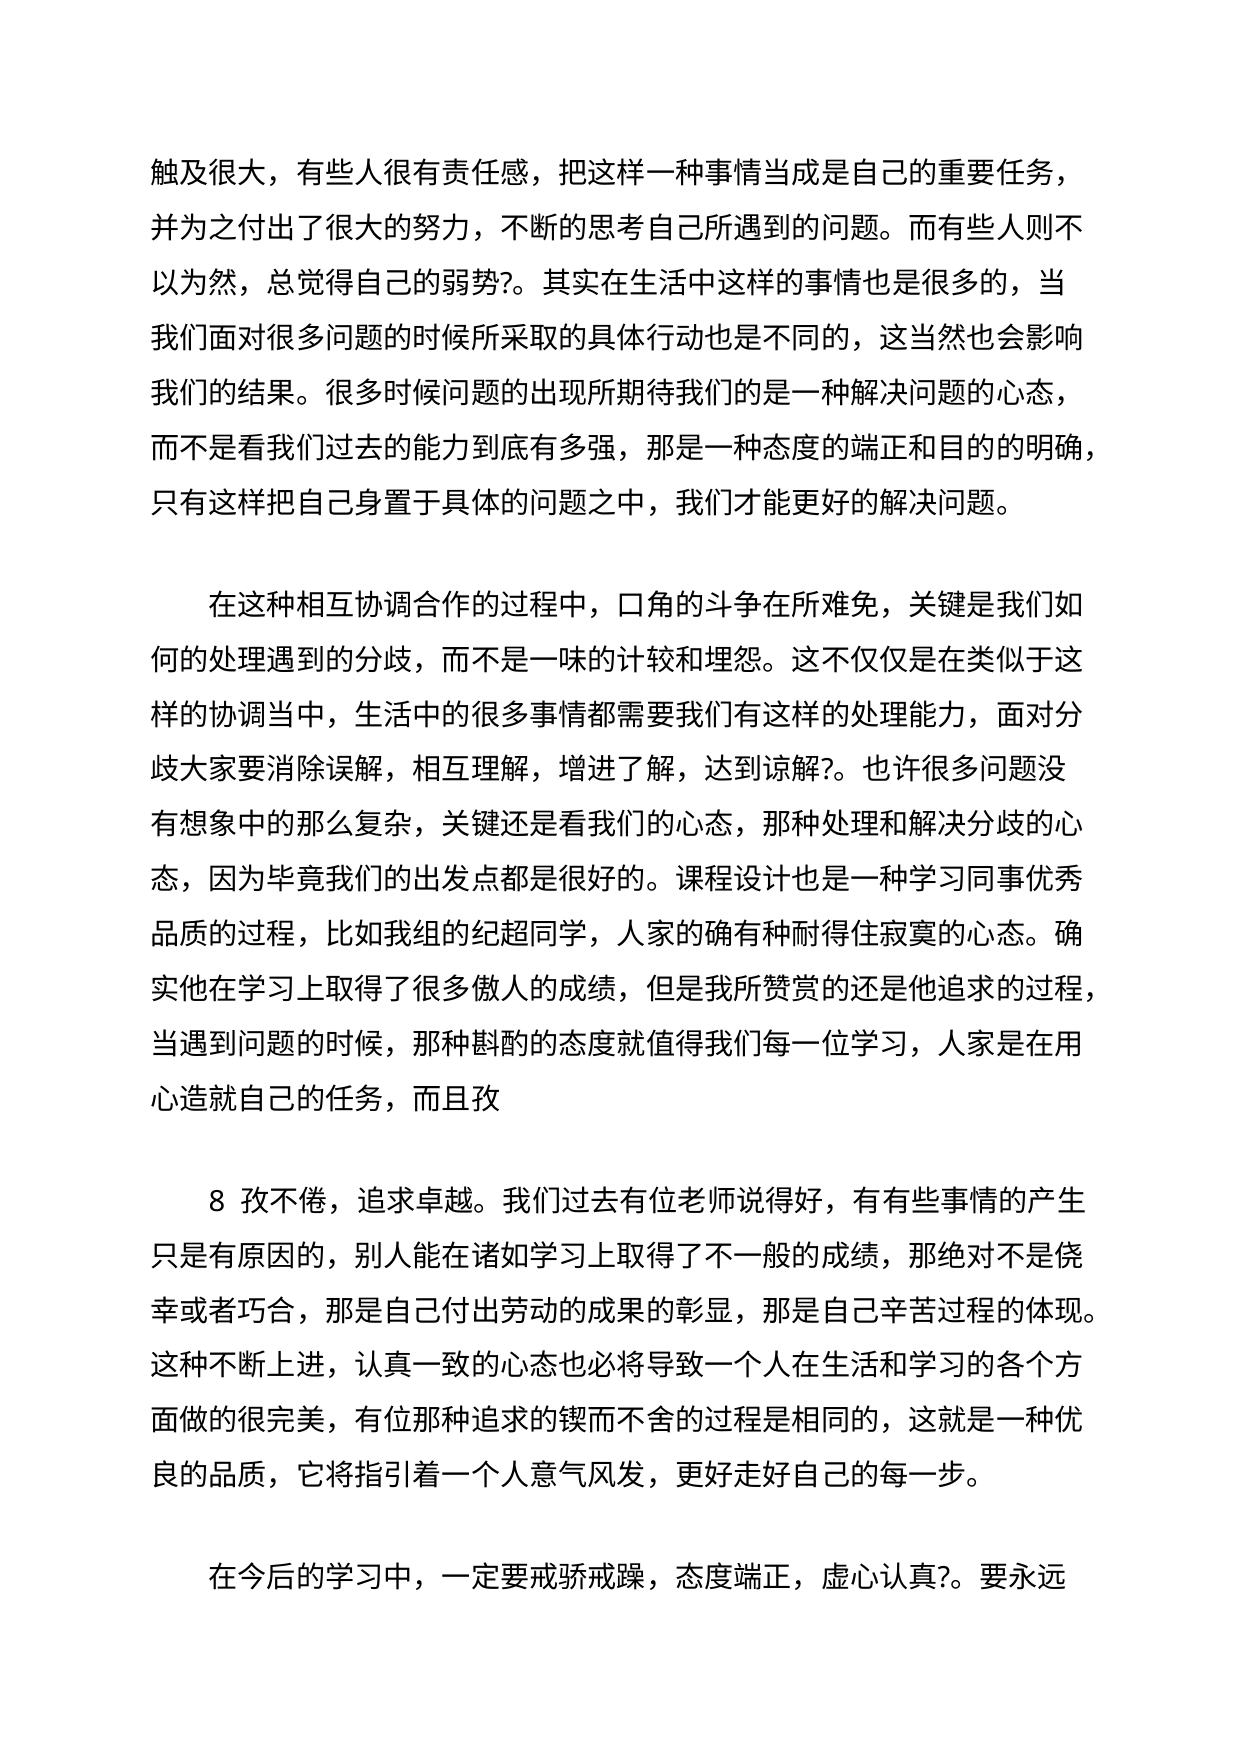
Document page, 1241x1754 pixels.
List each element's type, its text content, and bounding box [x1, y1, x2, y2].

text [150, 1553, 1090, 1596]
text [150, 150, 1090, 522]
text 在这种相互协调合作的过程中，口角的斗争在所难免，关键是我们如何的处理遇到的分歧，而不是一味的计较和埋怨。这不仅仅是在类似于这样的协调当中，生活中的很多事情都需要我们有这样的处理能力，面对分歧大家要消除误解，相互理解，增进了解，达到谅解?。也许很多问题没有想象中的那么复杂，关键还是看我们的心态，那种处理和解决分歧的心态，因为毕竟我们的出发点都是很好的。课程设计也是一种学习同事优秀品质的过程，比如我组的纪超同学，人家的确有种耐得住寂寞的心态。确实他在学习上取得了很多傲人的成绩，但是我所赞赏的还是他追求的过程，当遇到问题的时候，那种斟酌的态度就值得我们每一位学习，人家是在用心造就自己的任务，而且孜 [150, 581, 1090, 1118]
text 8 孜不倦，追求卓越。我们过去有位老师说得好，有有些事情的产生只是有原因的，别人能在诸如学习上取得了不一般的成绩，那绝对不是侥幸或者巧合，那是自己付出劳动的成果的彰显，那是自己辛苦过程的体现。这种不断上进，认真一致的心态也必将导致一个人在生活和学习的各个方面做的很完美，有位那种追求的锲而不舍的过程是相同的，这就是一种优良的品质，它将指引着一个人意气风发，更好走好自己的每一步。 [150, 1177, 1090, 1494]
